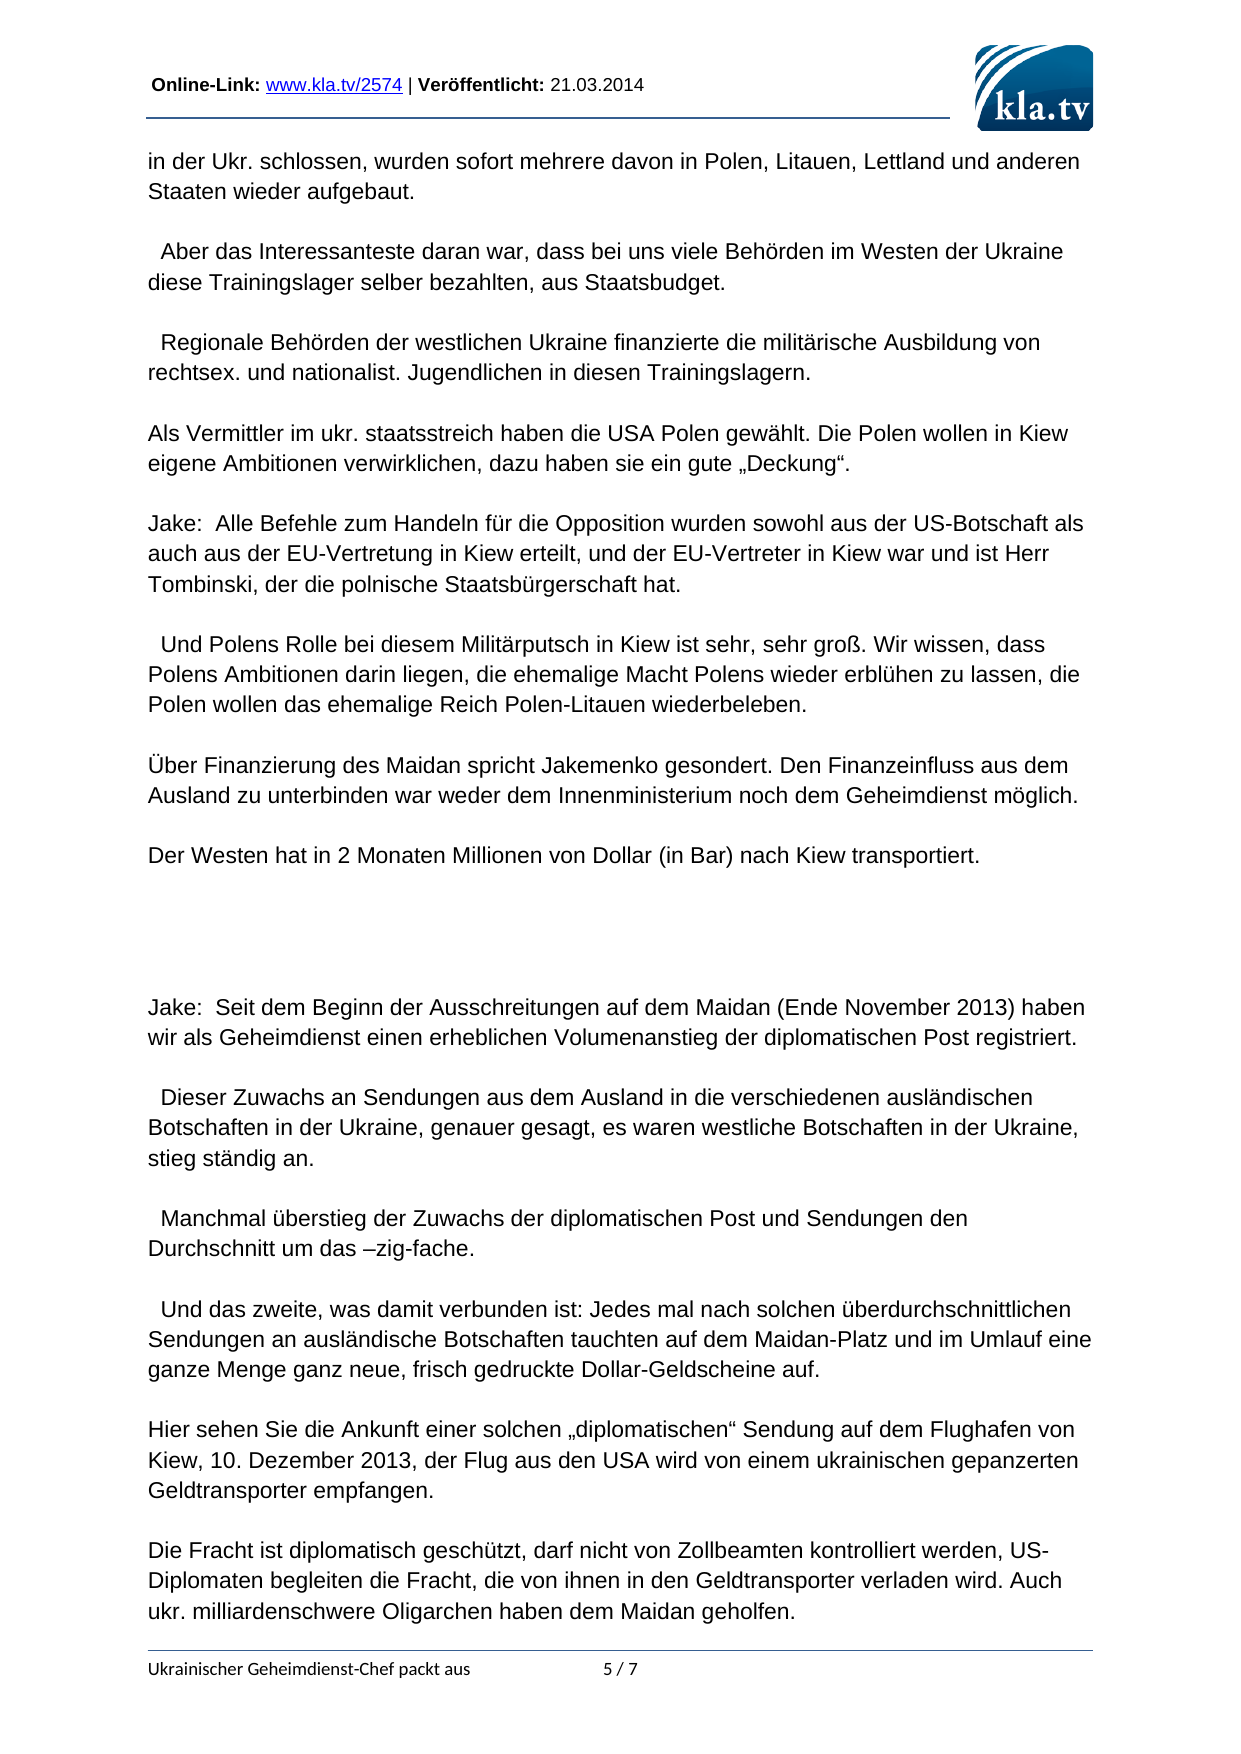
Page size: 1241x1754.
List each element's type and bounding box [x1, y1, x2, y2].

text [148, 148, 1093, 1624]
